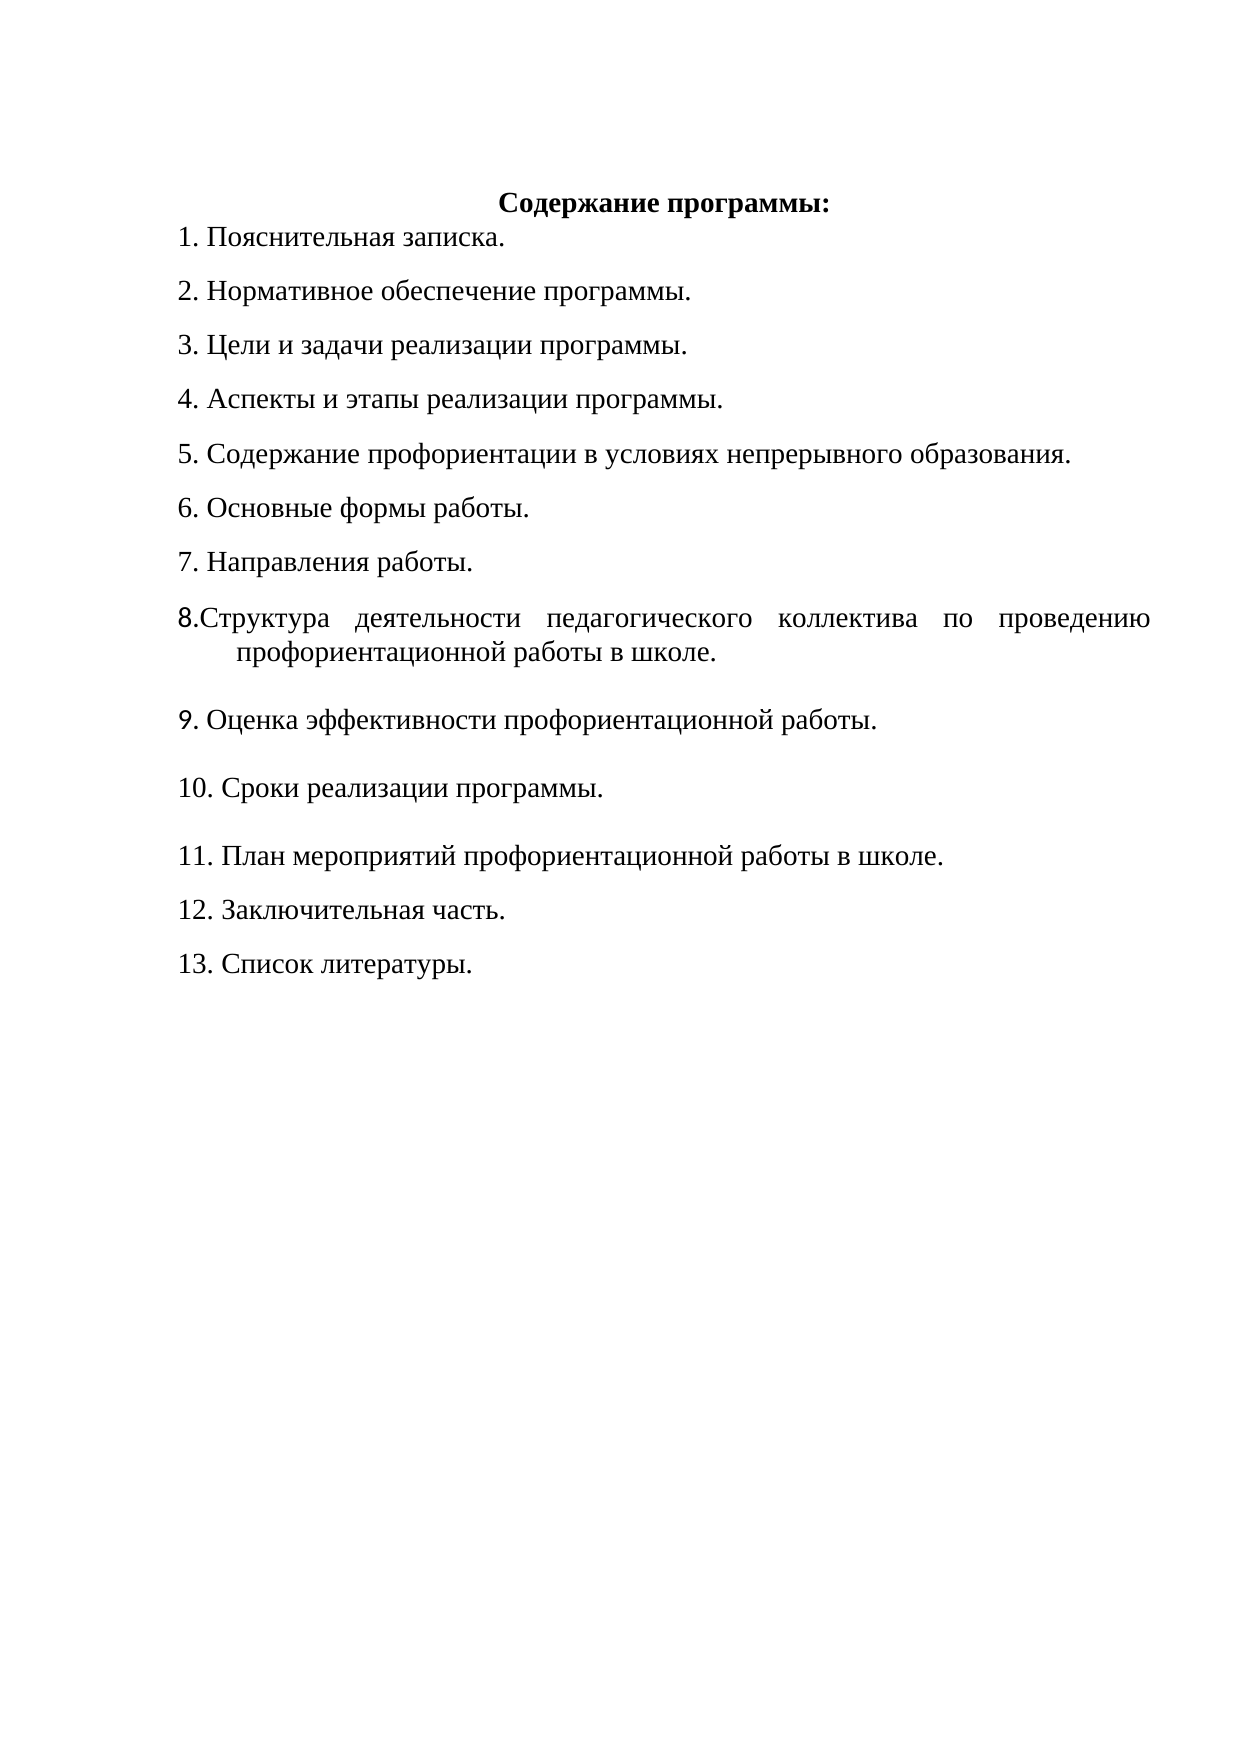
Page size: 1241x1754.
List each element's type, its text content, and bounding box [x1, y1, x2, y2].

text Содержание программы: [177, 185, 1152, 219]
text 5. Содержание профориентации в условиях непрерывного образования. [177, 436, 1152, 469]
text 1. Пояснительная записка. [177, 219, 1152, 252]
text 11. План мероприятий профориентационной работы в школе. [177, 838, 1152, 871]
text 2. Нормативное обеспечение программы. [177, 273, 1152, 307]
text 9. Оценка эффективности профориентационной работы. [177, 701, 1152, 737]
text 4. Аспекты и этапы реализации программы. [177, 382, 1152, 415]
text 13. Список литературы. [177, 946, 1152, 980]
text 10. Сроки реализации программы. [177, 771, 1152, 804]
text 8.Структура деятельности педагогического коллектива по проведению профориентационной работы в школе. [177, 599, 1152, 668]
text 3. Цели и задачи реализации программы. [177, 327, 1152, 361]
text 6. Основные формы работы. [177, 490, 1152, 524]
text 12. Заключительная часть. [177, 892, 1152, 926]
text 7. Направления работы. [177, 544, 1152, 578]
